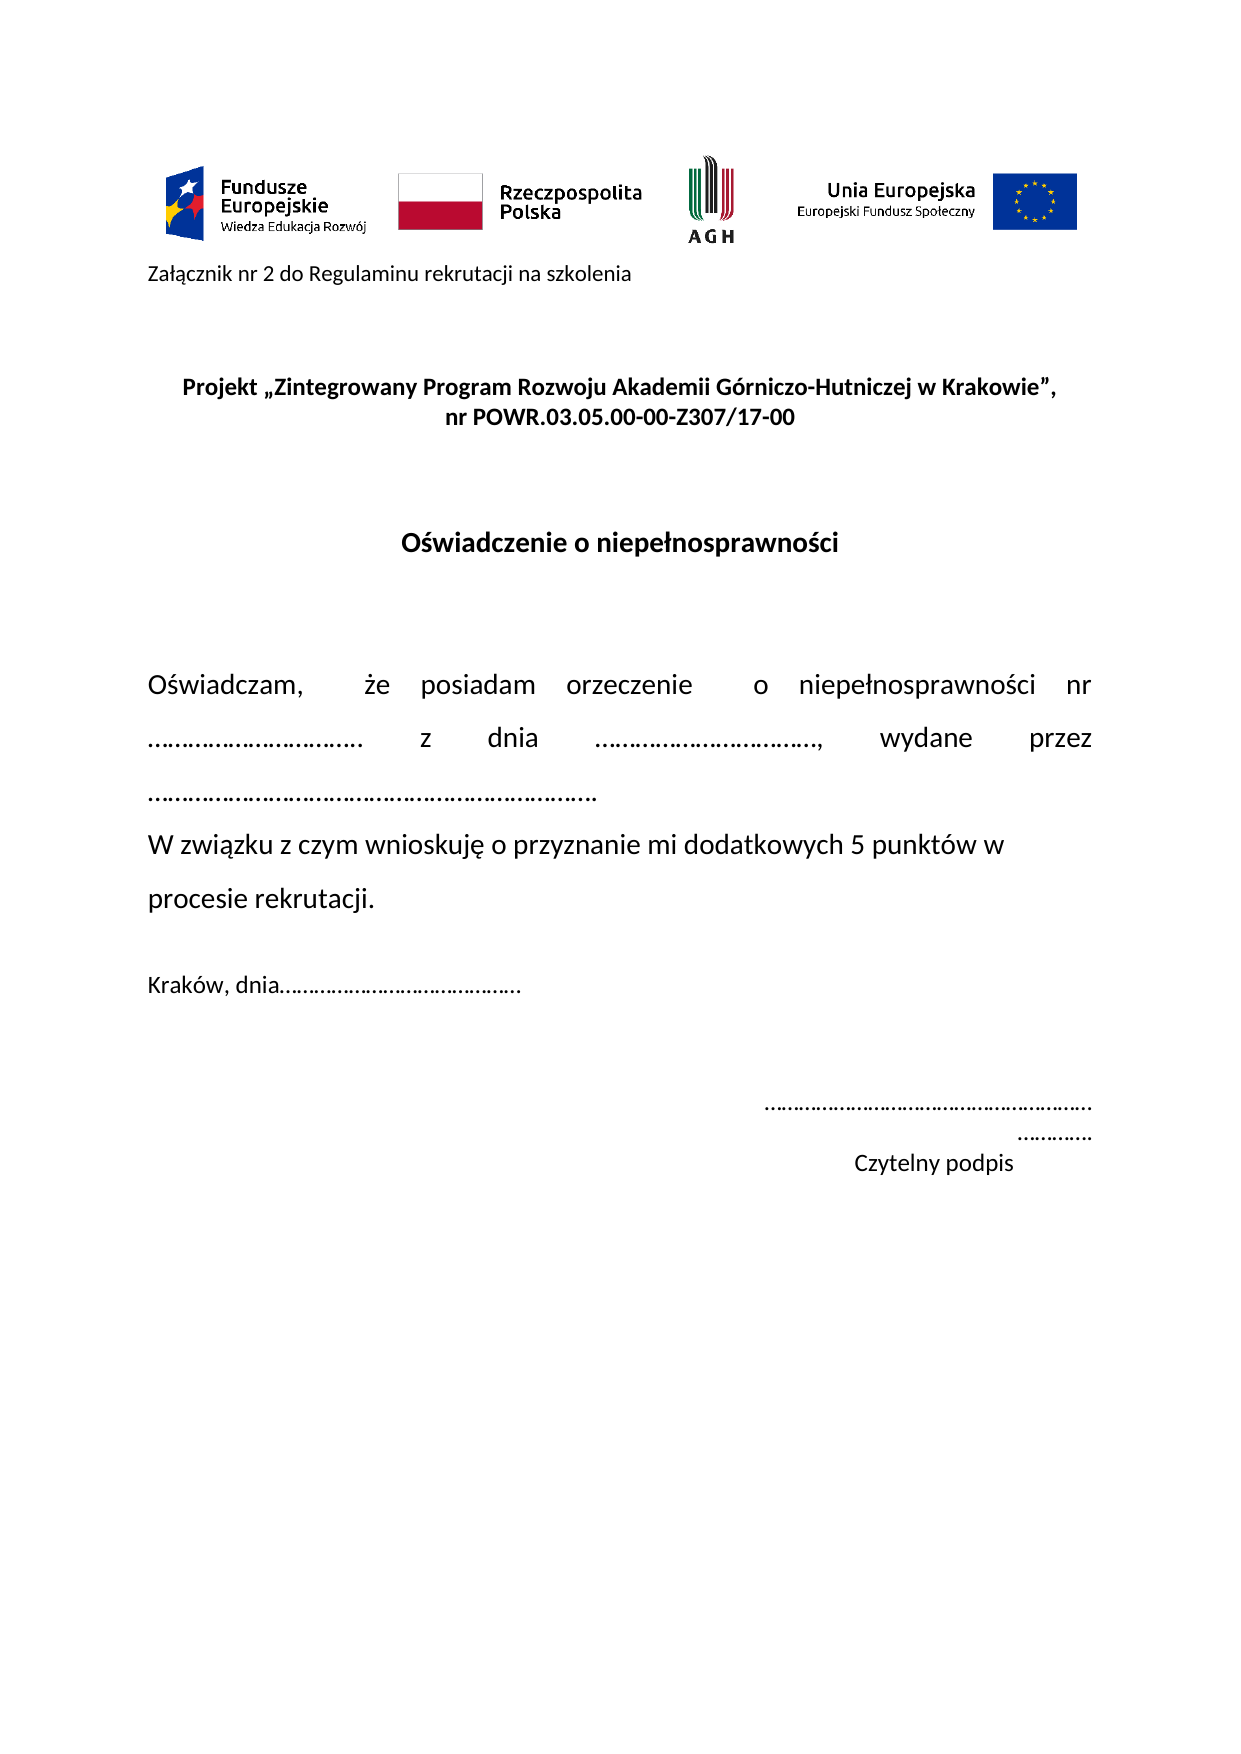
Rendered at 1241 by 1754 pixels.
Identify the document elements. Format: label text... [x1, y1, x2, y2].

text nr POWR.03.05.00-00-Z307/17-00 [148, 401, 1093, 432]
text Czytelny podpis [148, 1147, 1093, 1178]
picture [147, 147, 1091, 259]
text ……………………………………………………………. [148, 1086, 1093, 1147]
text Oświadczenie o niepełnosprawności [148, 524, 1093, 559]
text Oświadczam, że posiadam orzeczenie o niepełnosprawności nr ………………………….. z dnia ……………………………, wydane przez …………………………………………………………. [148, 666, 1093, 809]
text Projekt „Zintegrowany Program Rozwoju Akademii Górniczo-Hutniczej w Krakowie”, [148, 371, 1093, 401]
text W związku z czym wnioskuję o przyznanie mi dodatkowych 5 punktów w procesie rekrutacji. [148, 826, 1093, 916]
text Kraków, dnia…………………………………… [148, 969, 1093, 999]
